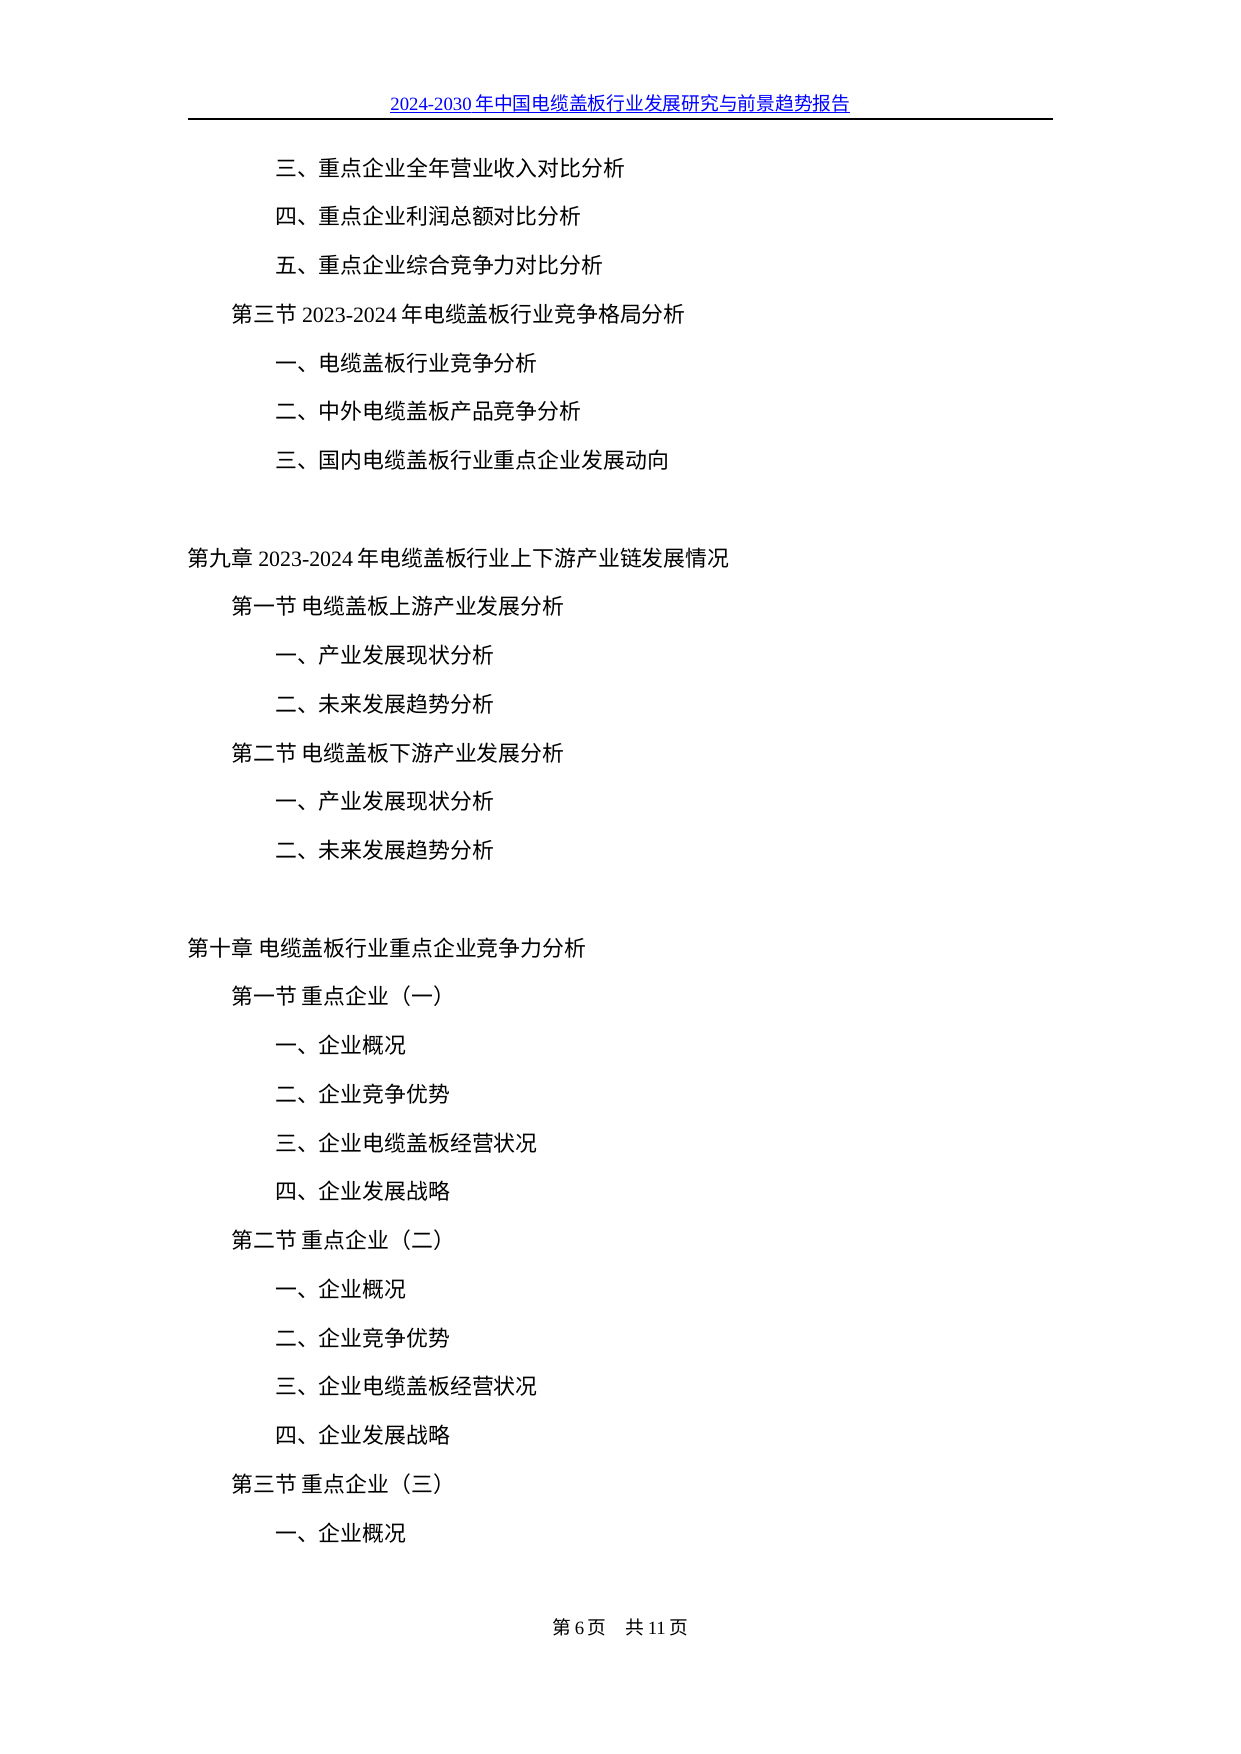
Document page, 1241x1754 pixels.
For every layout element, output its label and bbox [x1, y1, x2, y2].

text [187, 150, 1053, 1548]
